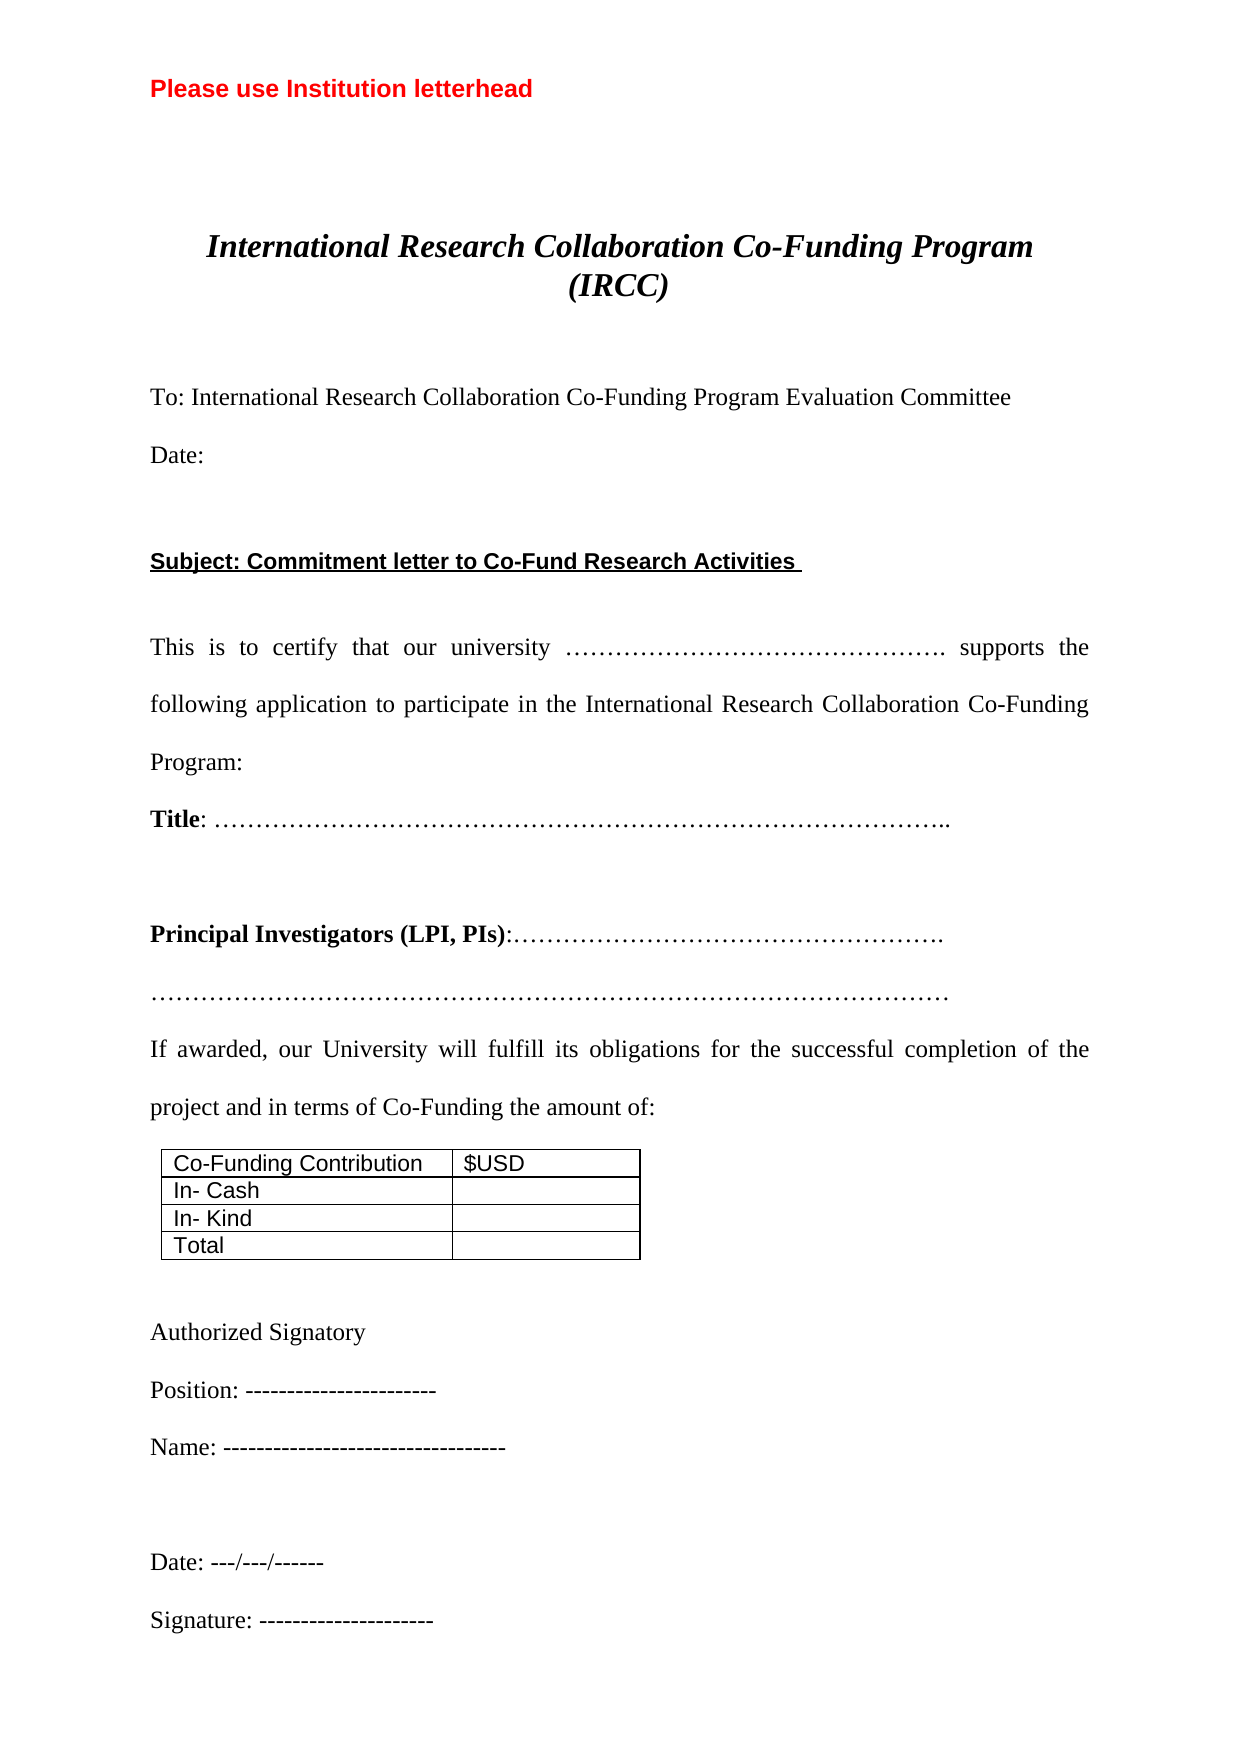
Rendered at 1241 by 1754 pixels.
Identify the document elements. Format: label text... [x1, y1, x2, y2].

table_cell Total [162, 1232, 452, 1259]
table_header Co-Funding Contribution [162, 1150, 452, 1176]
text If awarded, our University will fulfill its obligations for the successful completion of the project and in terms of Co-Funding the amount of: [150, 1034, 1090, 1120]
table_cell [453, 1178, 639, 1204]
text Date: ---/---/------ [150, 1547, 1090, 1576]
table_cell [453, 1232, 639, 1259]
table_cell In- Cash [162, 1178, 452, 1204]
text Name: ---------------------------------- [150, 1432, 1090, 1461]
text Date: [150, 440, 1090, 469]
table_cell In- Kind [162, 1205, 452, 1231]
text Title: …………………………………………………………………………….. [150, 804, 1090, 833]
text Position: ----------------------- [150, 1375, 1090, 1403]
text To: International Research Collaboration Co-Funding Program Evaluation Committee [150, 382, 1090, 411]
text Signature: --------------------- [150, 1605, 1090, 1633]
text International Research Collaboration Co-Funding Program [150, 227, 1090, 265]
table_header $USD [453, 1150, 639, 1176]
text …………………………………………………………………………………… [150, 977, 1090, 1005]
text Authorized Signatory [150, 1317, 1090, 1346]
text This is to certify that our university ………………………………………. supports the following application to participate in the International Research Collaboration Co-Funding Program: [150, 632, 1090, 775]
table_cell [453, 1205, 639, 1231]
text Principal Investigators (LPI, PIs):……………………………………………. [150, 919, 1090, 948]
text (IRCC) [150, 265, 1090, 303]
text Subject: Commitment letter to Co-Fund Research Activities [150, 548, 1090, 574]
